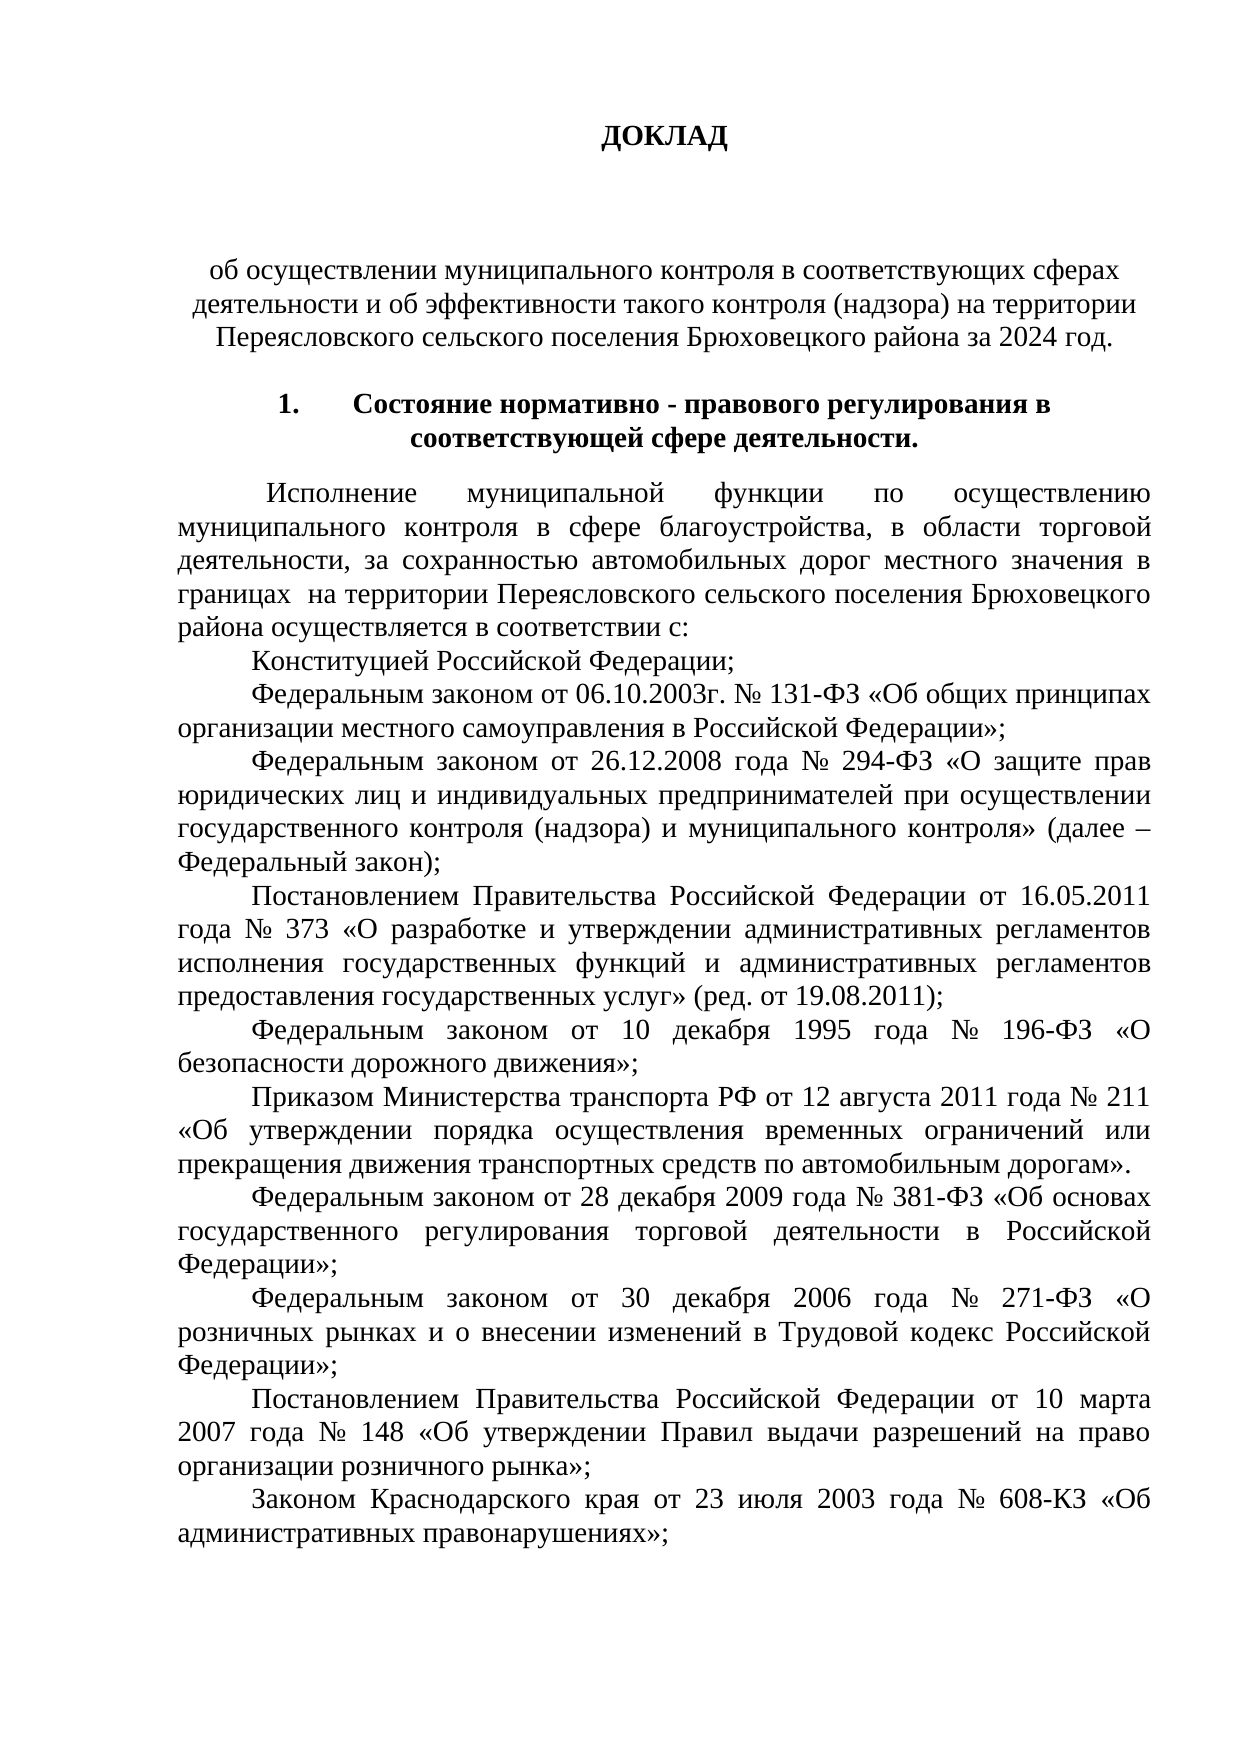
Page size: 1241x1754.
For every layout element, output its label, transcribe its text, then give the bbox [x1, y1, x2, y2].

text Федеральным законом от 26.12.2008 года № 294-ФЗ «О защите прав юридических лиц и индивидуальных предпринимателей при осуществлении государственного контроля (надзора) и муниципального контроля» (далее – Федеральный закон); [177, 743, 1152, 878]
text Постановлением Правительства Российской Федерации от 10 марта 2007 года № 148 «Об утверждении Правил выдачи разрешений на право организации розничного рынка»; [177, 1381, 1152, 1481]
text Федеральным законом от 10 декабря 1995 года № 196-ФЗ «О безопасности дорожного движения»; [177, 1012, 1152, 1079]
text Исполнение муниципальной функции по осуществлению муниципального контроля в сфере благоустройства, в области торговой деятельности, за сохранностью автомобильных дорог местного значения в границах на территории Переясловского сельского поселения Брюховецкого района осуществляется в соответствии с: [177, 475, 1152, 643]
text об осуществлении муниципального контроля в соответствующих сферах деятельности и об эффективности такого контроля (надзора) на территории Переясловского сельского поселения Брюховецкого района за 2024 год. [177, 252, 1152, 353]
text Федеральным законом от 06.10.2003г. № 131-ФЗ «Об общих принципах организации местного самоуправления в Российской Федерации»; [177, 676, 1152, 743]
text Постановлением Правительства Российской Федерации от 16.05.2011 года № 373 «О разработке и утверждении административных регламентов исполнения государственных функций и административных регламентов предоставления государственных услуг» (ред. от 19.08.2011); [177, 878, 1152, 1012]
text Приказом Министерства транспорта РФ от 12 августа 2011 года № 211 «Об утверждении порядка осуществления временных ограничений или прекращения движения транспортных средств по автомобильным дорогам». [177, 1079, 1152, 1179]
text Законом Краснодарского края от 23 июля 2003 года № 608-КЗ «Об административных правонарушениях»; [177, 1481, 1152, 1548]
text ДОКЛАД [177, 118, 1152, 152]
list Состояние нормативно - правового регулирования в соответствующей сфере деятельности. [177, 386, 1152, 453]
text Конституцией Российской Федерации; [177, 643, 1152, 676]
text Федеральным законом от 28 декабря 2009 года № 381-ФЗ «Об основах государственного регулирования торговой деятельности в Российской Федерации»; [177, 1179, 1152, 1280]
text Федеральным законом от 30 декабря 2006 года № 271-ФЗ «О розничных рынках и о внесении изменений в Трудовой кодекс Российской Федерации»; [177, 1280, 1152, 1381]
